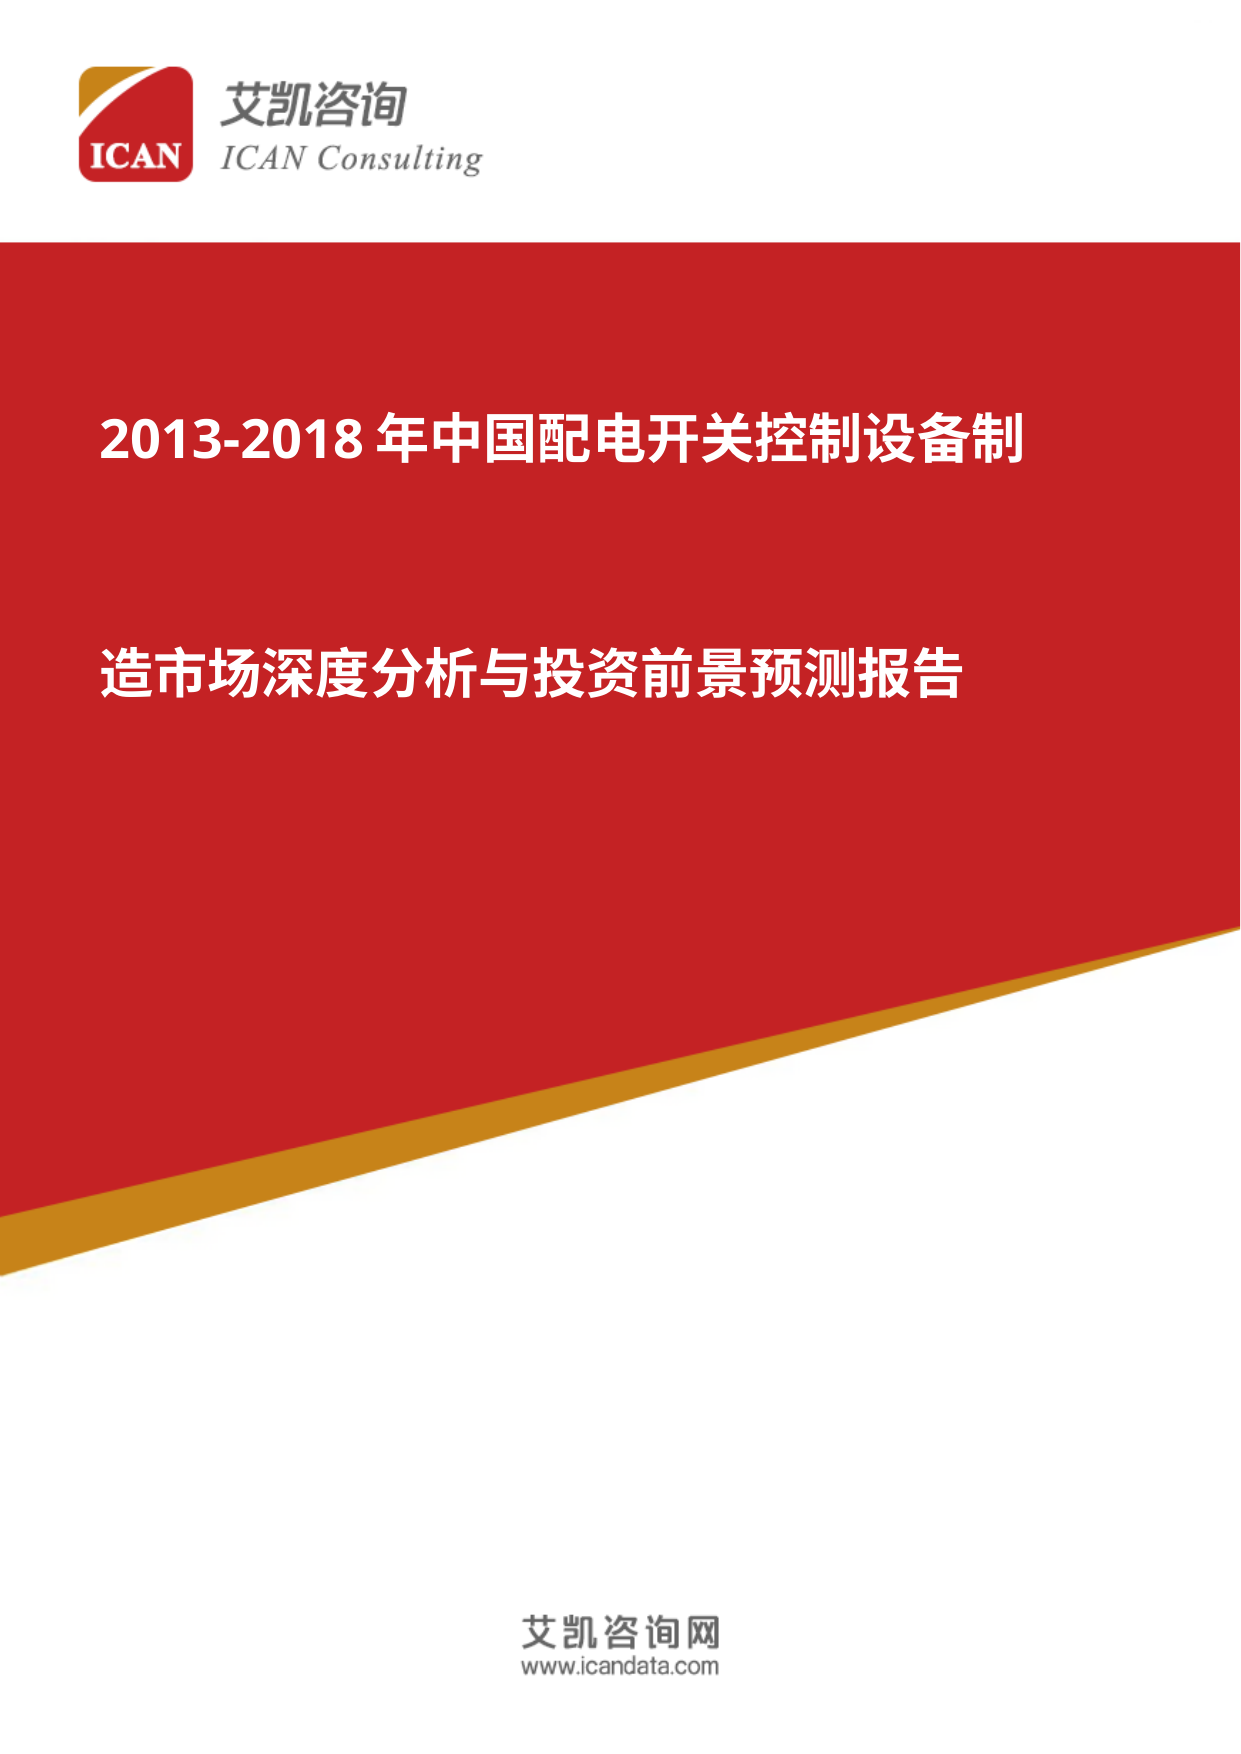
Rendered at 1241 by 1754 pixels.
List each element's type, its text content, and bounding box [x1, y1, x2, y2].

subtitle 2013-2018年中国配电开关控制设备制造市场深度分析与投资前景预测报告 [99, 386, 1053, 718]
picture [0, 5, 1241, 1754]
